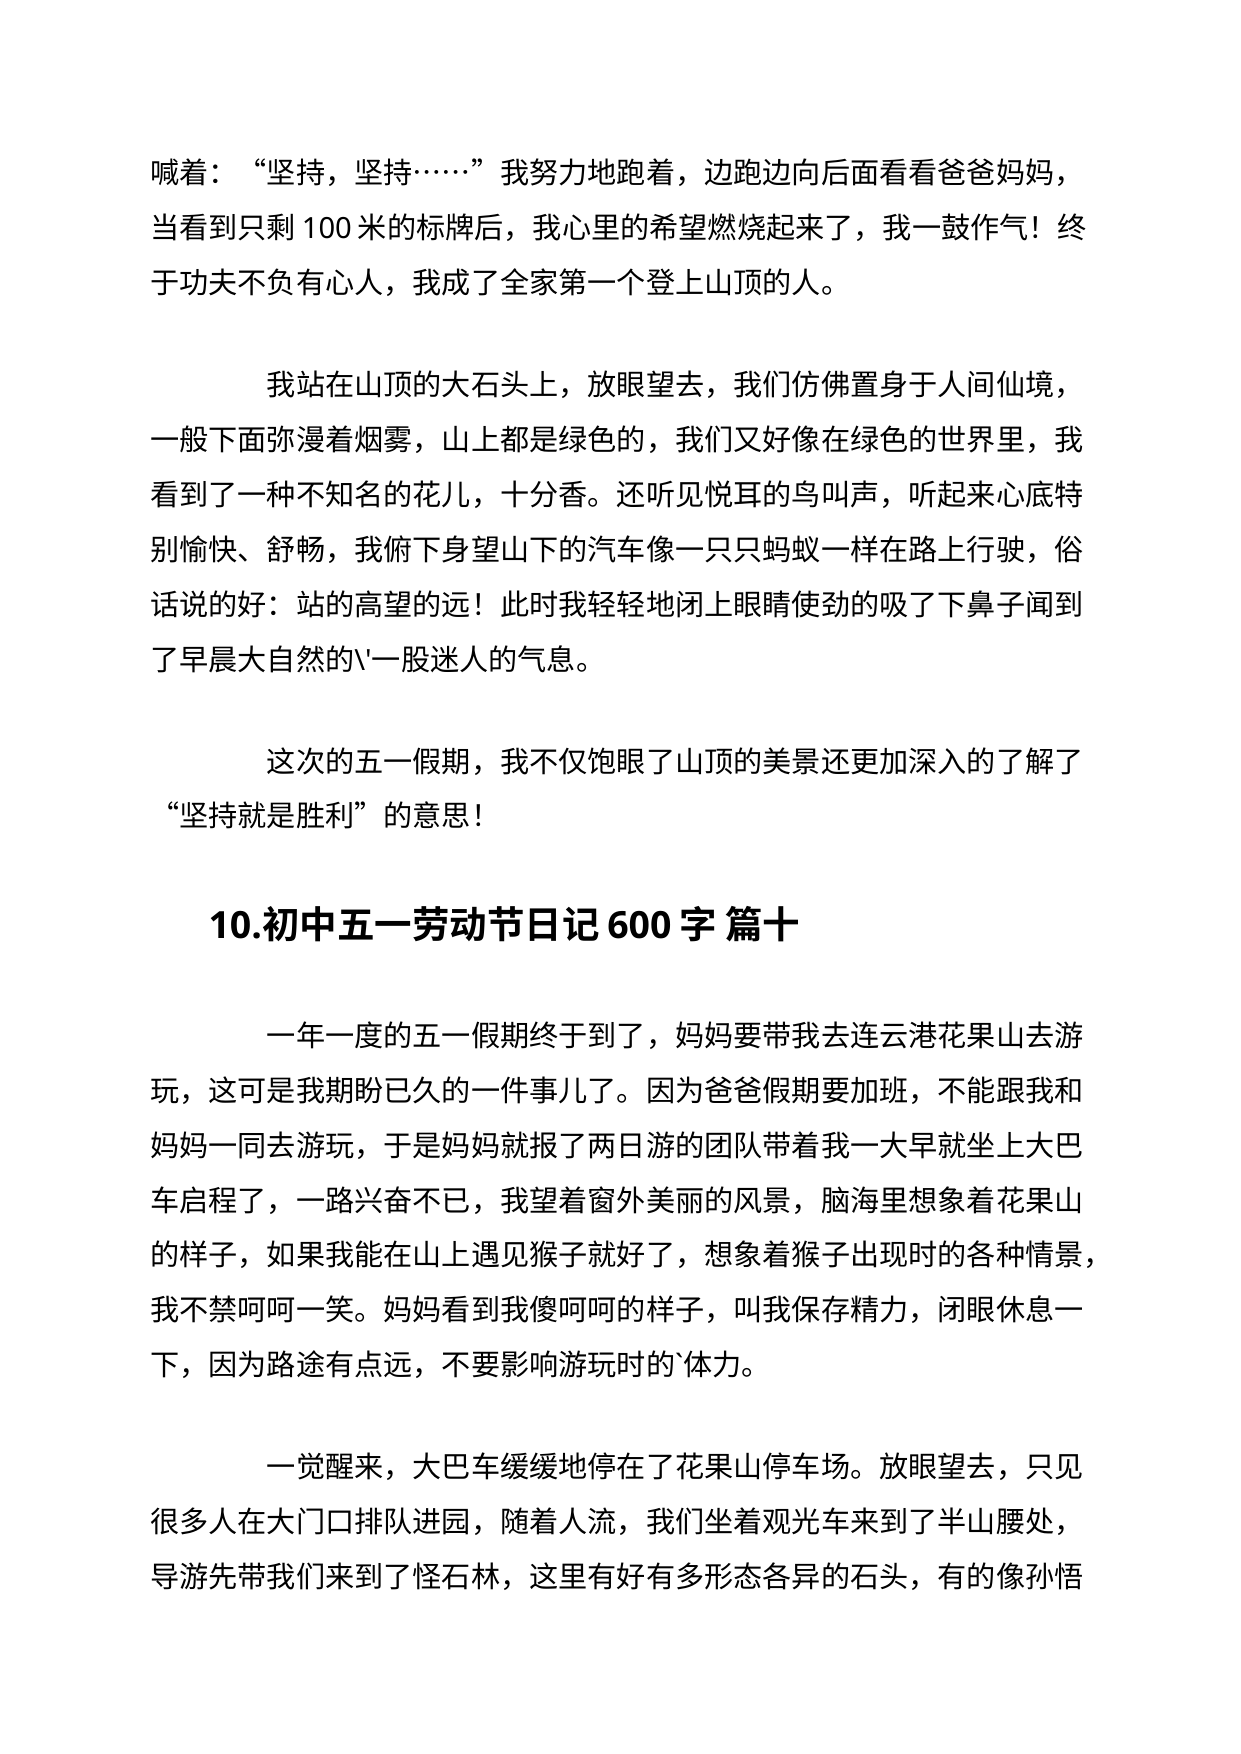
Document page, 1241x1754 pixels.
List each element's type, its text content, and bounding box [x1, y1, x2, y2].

text 我站在山顶的大石头上，放眼望去，我们仿佛置身于人间仙境，一般下面弥漫着烟雾，山上都是绿色的，我们又好像在绿色的世界里，我看到了一种不知名的花儿，十分香。还听见悦耳的鸟叫声，听起来心底特别愉快、舒畅，我俯下身望山下的汽车像一只只蚂蚁一样在路上行驶，俗话说的好：站的高望的远！此时我轻轻地闭上眼睛使劲的吸了下鼻子闻到了早晨大自然的\'一股迷人的气息。 [150, 362, 1090, 678]
text 这次的五一假期，我不仅饱眼了山顶的美景还更加深入的了解了“坚持就是胜利”的意思！ [150, 738, 1090, 835]
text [150, 1444, 1090, 1596]
text 一年一度的五一假期终于到了，妈妈要带我去连云港花果山去游玩，这可是我期盼已久的一件事儿了。因为爸爸假期要加班，不能跟我和妈妈一同去游玩，于是妈妈就报了两日游的团队带着我一大早就坐上大巴车启程了，一路兴奋不已，我望着窗外美丽的风景，脑海里想象着花果山的样子，如果我能在山上遇见猴子就好了，想象着猴子出现时的各种情景，我不禁呵呵一笑。妈妈看到我傻呵呵的样子，叫我保存精力，闭眼休息一下，因为路途有点远，不要影响游玩时的`体力。 [150, 1012, 1090, 1384]
text 10.初中五一劳动节日记600字 篇十 [150, 895, 1090, 949]
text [150, 150, 1090, 302]
